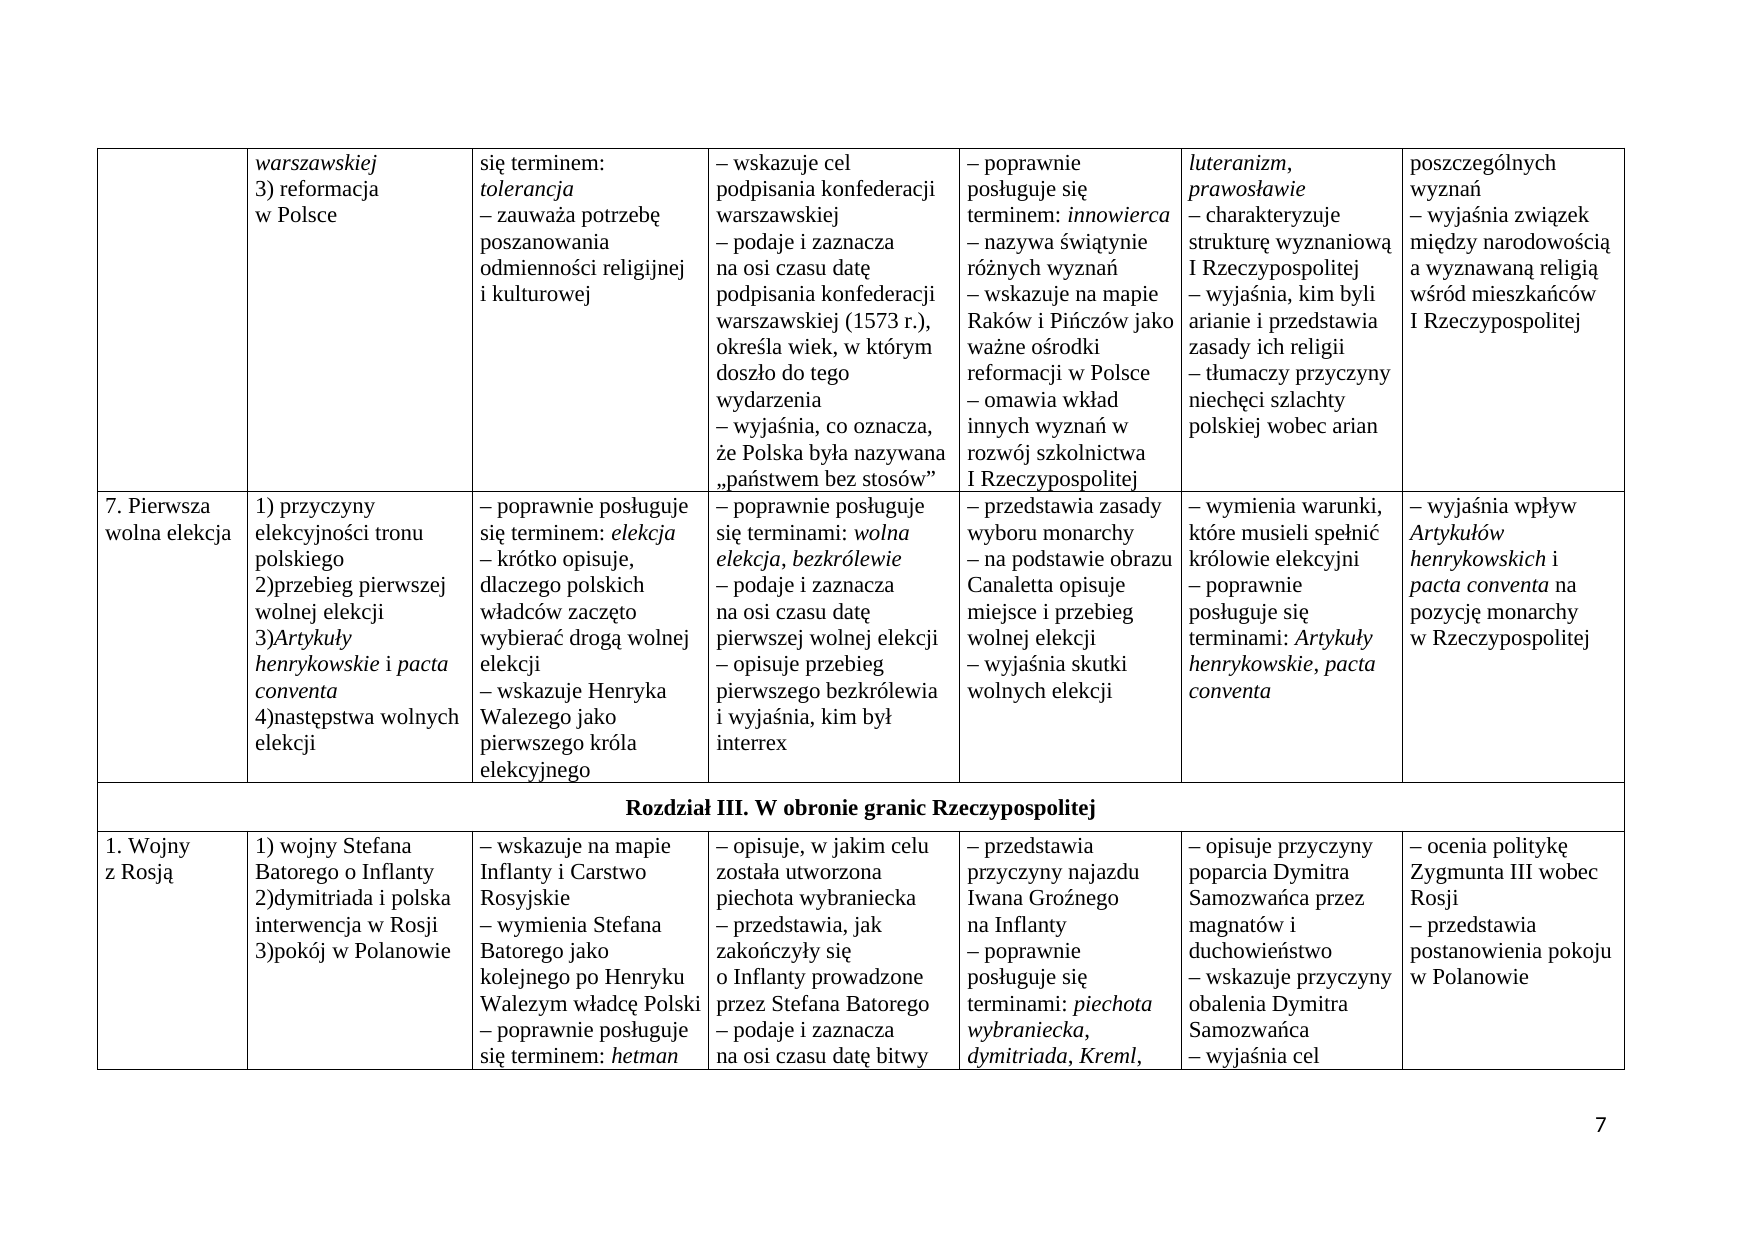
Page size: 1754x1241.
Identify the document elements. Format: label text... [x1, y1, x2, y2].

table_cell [960, 149, 1181, 491]
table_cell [709, 832, 959, 1069]
table_cell – wymienia warunki, które musieli spełnić królowie elekcyjni – poprawnie posługuje się terminami: Artykuły henrykowskie, pacta conventa [1182, 492, 1402, 782]
table_cell 1. Wojny z Rosją [98, 832, 247, 1069]
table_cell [1182, 149, 1402, 491]
table_cell 7. Pierwsza wolna elekcja [98, 492, 247, 782]
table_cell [248, 149, 472, 491]
table_cell – poprawnie posługuje się terminami: wolna elekcja, bezkrólewie – podaje i zaznacza na osi czasu datę pierwszej wolnej elekcji – opisuje przebieg pierwszego bezkrólewia i wyjaśnia, kim był interrex [709, 492, 959, 782]
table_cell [1182, 832, 1402, 1069]
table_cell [1403, 832, 1624, 1069]
table_cell Rozdział III. W obronie granic Rzeczypospolitej [98, 783, 1624, 831]
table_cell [1403, 149, 1624, 491]
table_cell 1) przyczyny elekcyjności tronu polskiego 2)przebieg pierwszej wolnej elekcji 3)Artykuły henrykowskie i pacta conventa 4)następstwa wolnych elekcji [248, 492, 472, 782]
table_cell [473, 832, 708, 1069]
table_cell – przedstawia zasady wyboru monarchy – na podstawie obrazu Canaletta opisuje miejsce i przebieg wolnej elekcji – wyjaśnia skutki wolnych elekcji [960, 492, 1181, 782]
table_cell – poprawnie posługuje się terminem: elekcja – krótko opisuje, dlaczego polskich władców zaczęto wybierać drogą wolnej elekcji – wskazuje Henryka Walezego jako pierwszego króla elekcyjnego [473, 492, 708, 782]
table_cell – wyjaśnia wpływ Artykułów henrykowskich i pacta conventa na pozycję monarchy w Rzeczypospolitej [1403, 492, 1624, 782]
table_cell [98, 149, 247, 491]
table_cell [473, 149, 708, 491]
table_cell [960, 832, 1181, 1069]
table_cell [709, 149, 959, 491]
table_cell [248, 832, 472, 1069]
